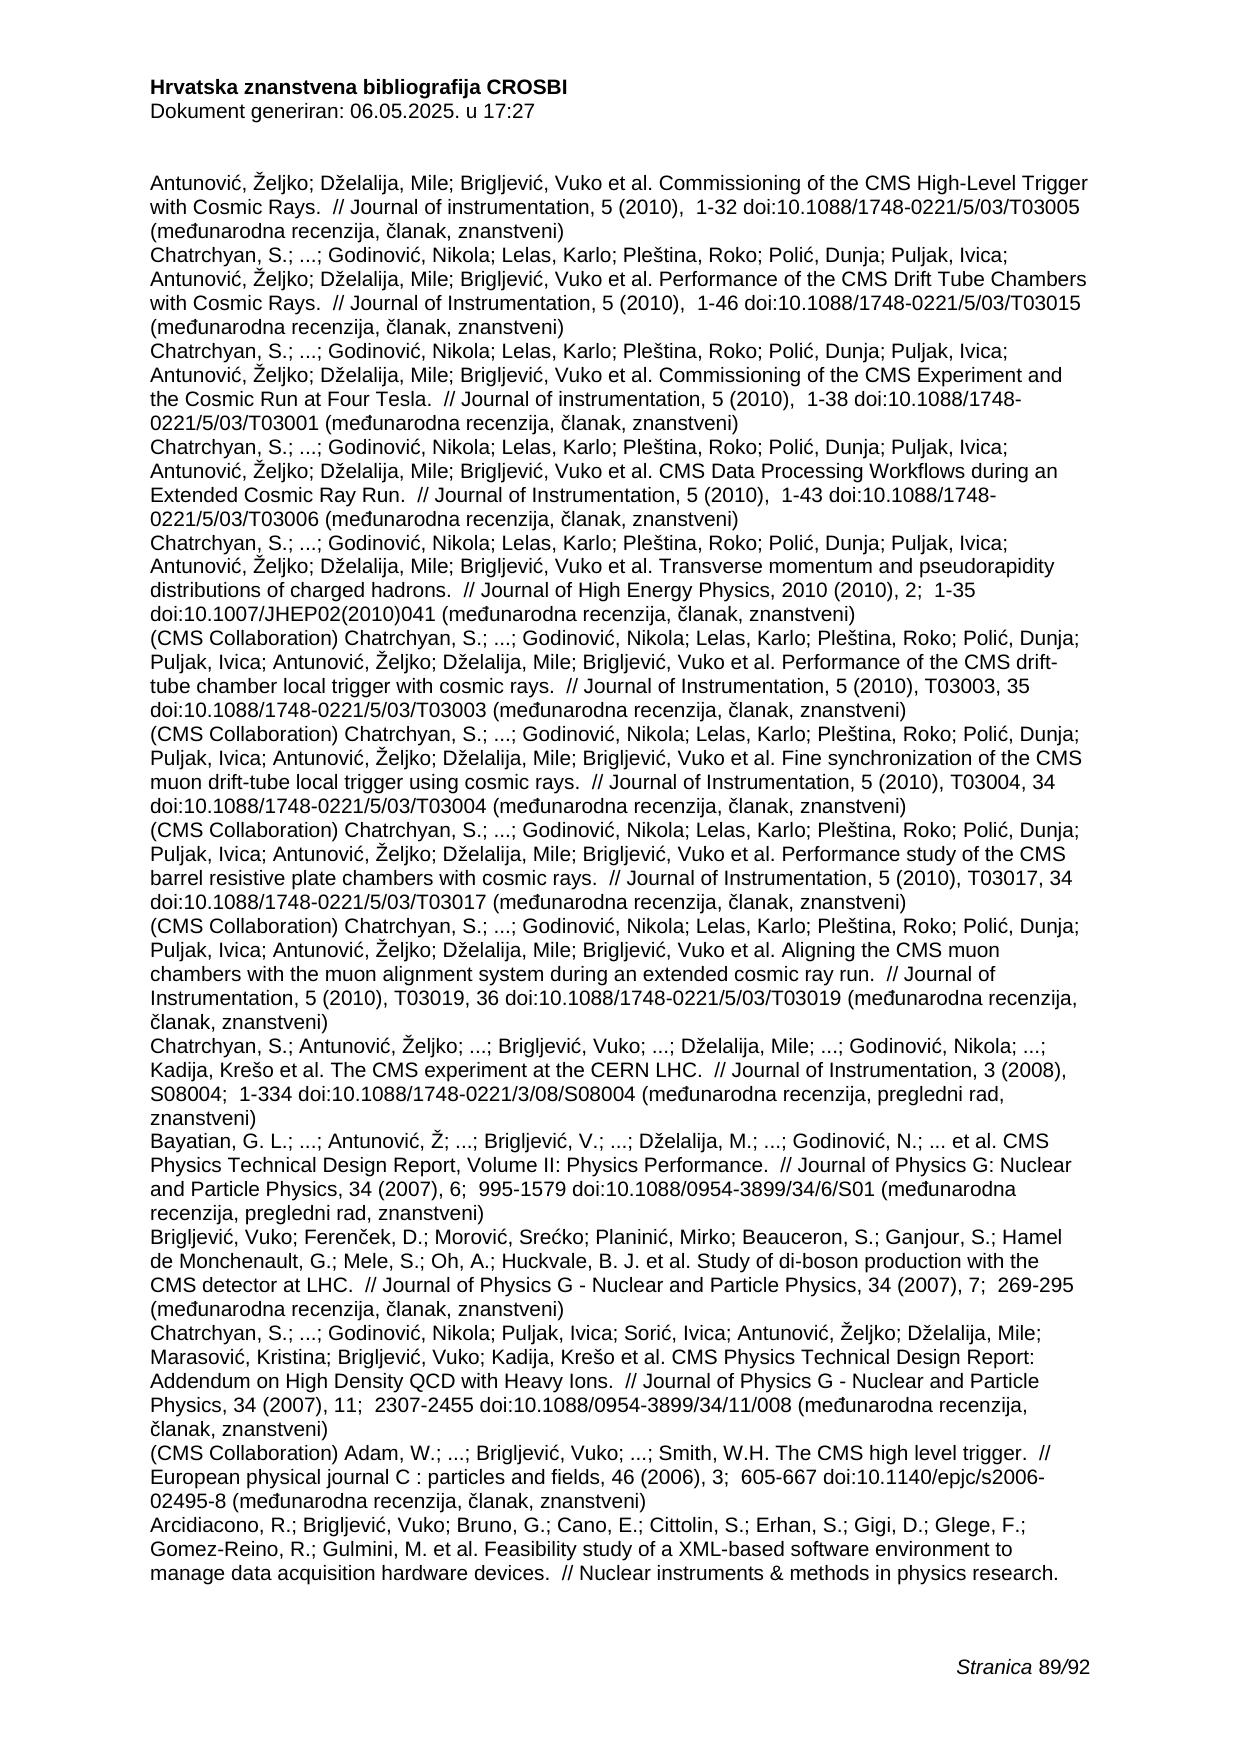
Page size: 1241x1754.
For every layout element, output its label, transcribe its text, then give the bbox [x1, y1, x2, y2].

text (CMS Collaboration) Chatrchyan, S.; ...; Godinović, Nikola; Lelas, Karlo; Pleština, Roko; Polić, Dunja; Puljak, Ivica; Antunović, Željko; Dželalija, Mile; Brigljević, Vuko et al. [150, 818, 1090, 914]
text (CMS Collaboration) Chatrchyan, S.; ...; Godinović, Nikola; Lelas, Karlo; Pleština, Roko; Polić, Dunja; Puljak, Ivica; Antunović, Željko; Dželalija, Mile; Brigljević, Vuko et al. [150, 722, 1090, 818]
text (CMS Collaboration) Chatrchyan, S.; ...; Godinović, Nikola; Lelas, Karlo; Pleština, Roko; Polić, Dunja; Puljak, Ivica; Antunović, Željko; Dželalija, Mile; Brigljević, Vuko et al. [150, 914, 1090, 1033]
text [150, 171, 1090, 243]
text Chatrchyan, S.; Antunović, Željko; ...; Brigljević, Vuko; ...; Dželalija, Mile; ...; Godinović, Nikola; ...; Kadija, Krešo et al. [150, 1033, 1090, 1129]
text (CMS Collaboration) Adam, W.; ...; Brigljević, Vuko; ...; Smith, W.H. [150, 1441, 1090, 1513]
text (CMS Collaboration) Chatrchyan, S.; ...; Godinović, Nikola; Lelas, Karlo; Pleština, Roko; Polić, Dunja; Puljak, Ivica; Antunović, Željko; Dželalija, Mile; Brigljević, Vuko et al. [150, 626, 1090, 722]
text Brigljević, Vuko; Ferenček, D.; Morović, Srećko; Planinić, Mirko; Beauceron, S.; Ganjour, S.; Hamel de Monchenault, G.; Mele, S.; Oh, A.; Huckvale, B. J. et al. [150, 1225, 1090, 1321]
text Chatrchyan, S.; ...; Godinović, Nikola; Puljak, Ivica; Sorić, Ivica; Antunović, Željko; Dželalija, Mile; Marasović, Kristina; Brigljević, Vuko; Kadija, Krešo et al. [150, 1321, 1090, 1441]
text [150, 1513, 1090, 1584]
text Bayatian, G. L.; ...; Antunović, Ž; ...; Brigljević, V.; ...; Dželalija, M.; ...; Godinović, N.; ... et al. [150, 1129, 1090, 1225]
